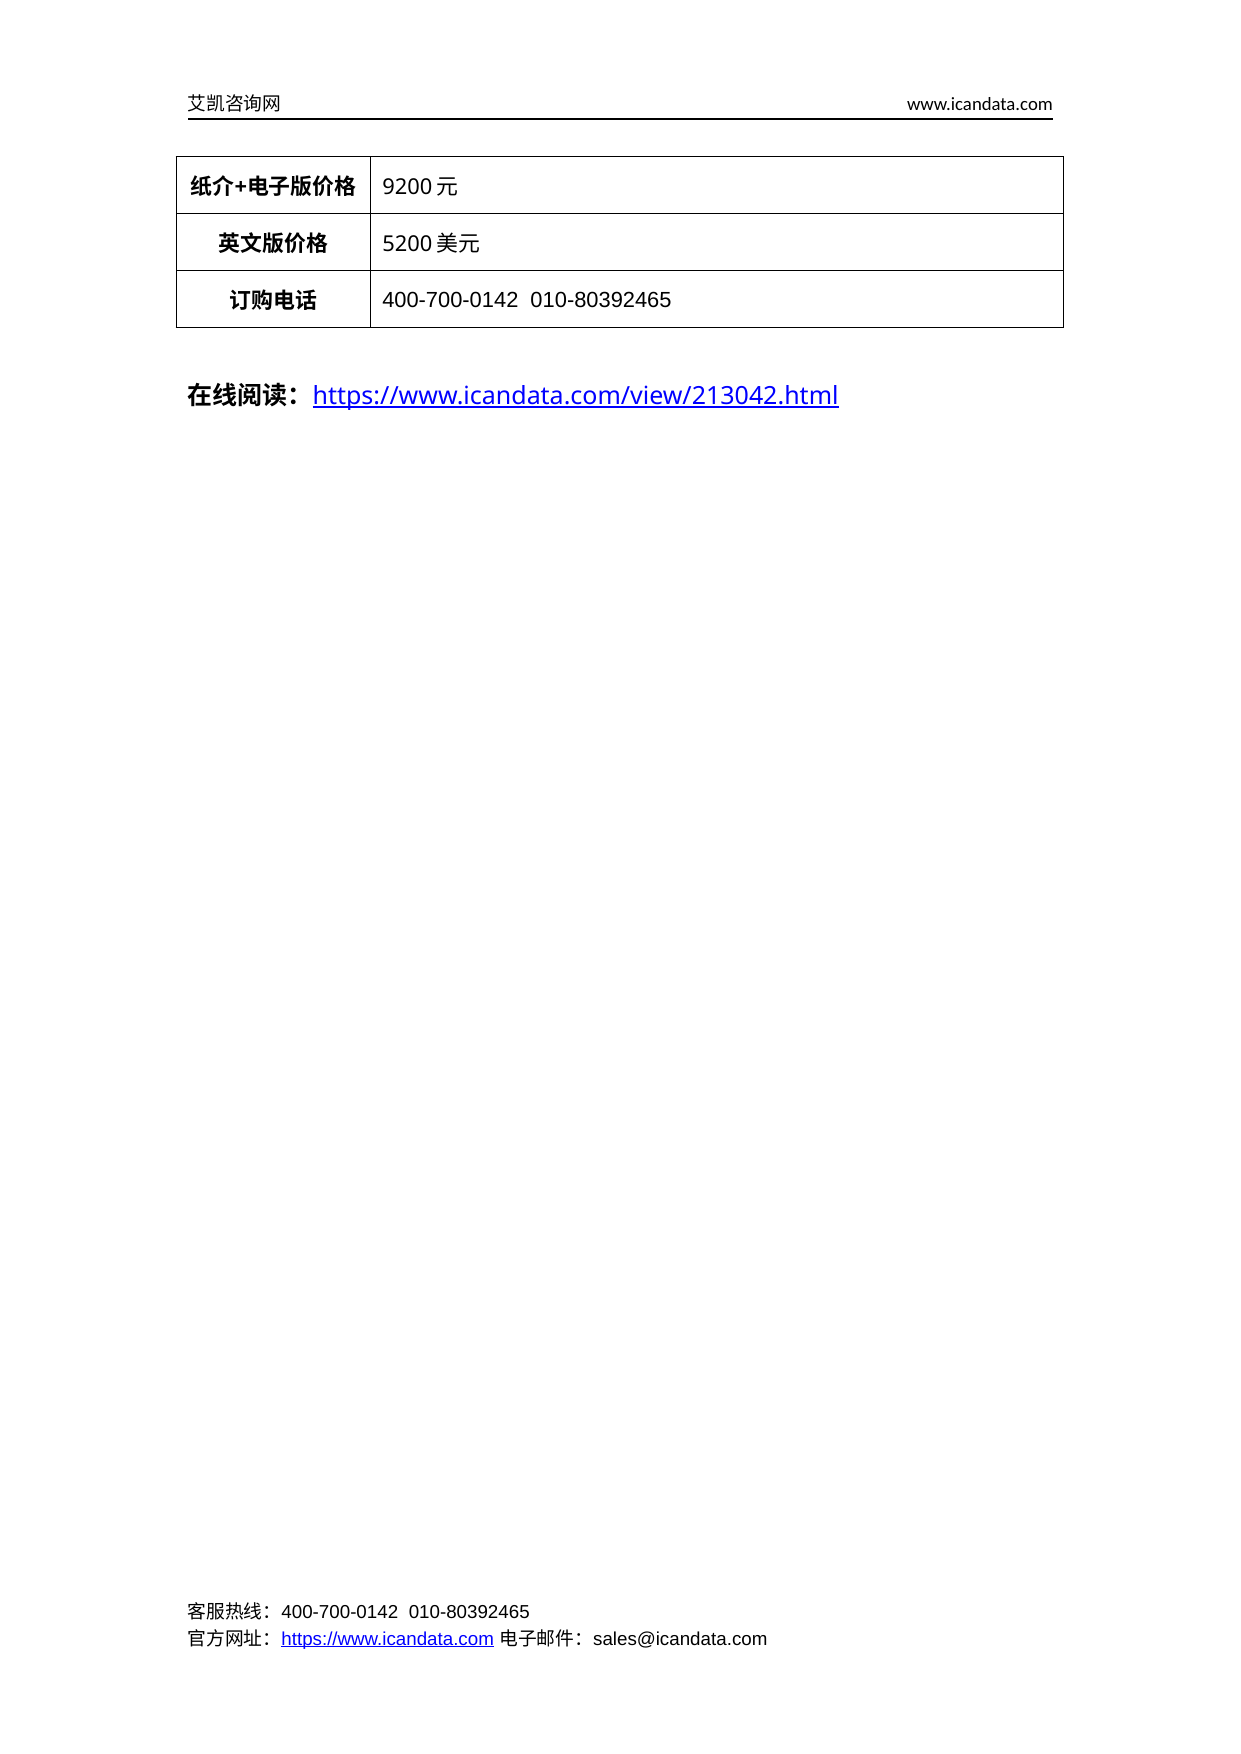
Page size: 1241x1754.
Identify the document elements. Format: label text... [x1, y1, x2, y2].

table_cell 5200美元 [371, 214, 1063, 270]
text 在线阅读：https://www.icandata.com/view/213042.html [187, 361, 1053, 426]
table_cell 纸介+电子版价格 [177, 157, 370, 213]
table_cell 订购电话 [177, 271, 370, 327]
table_cell 400-700-0142 010-80392465 [371, 271, 1063, 327]
table_cell 英文版价格 [177, 214, 370, 270]
table_cell 9200元 [371, 157, 1063, 213]
